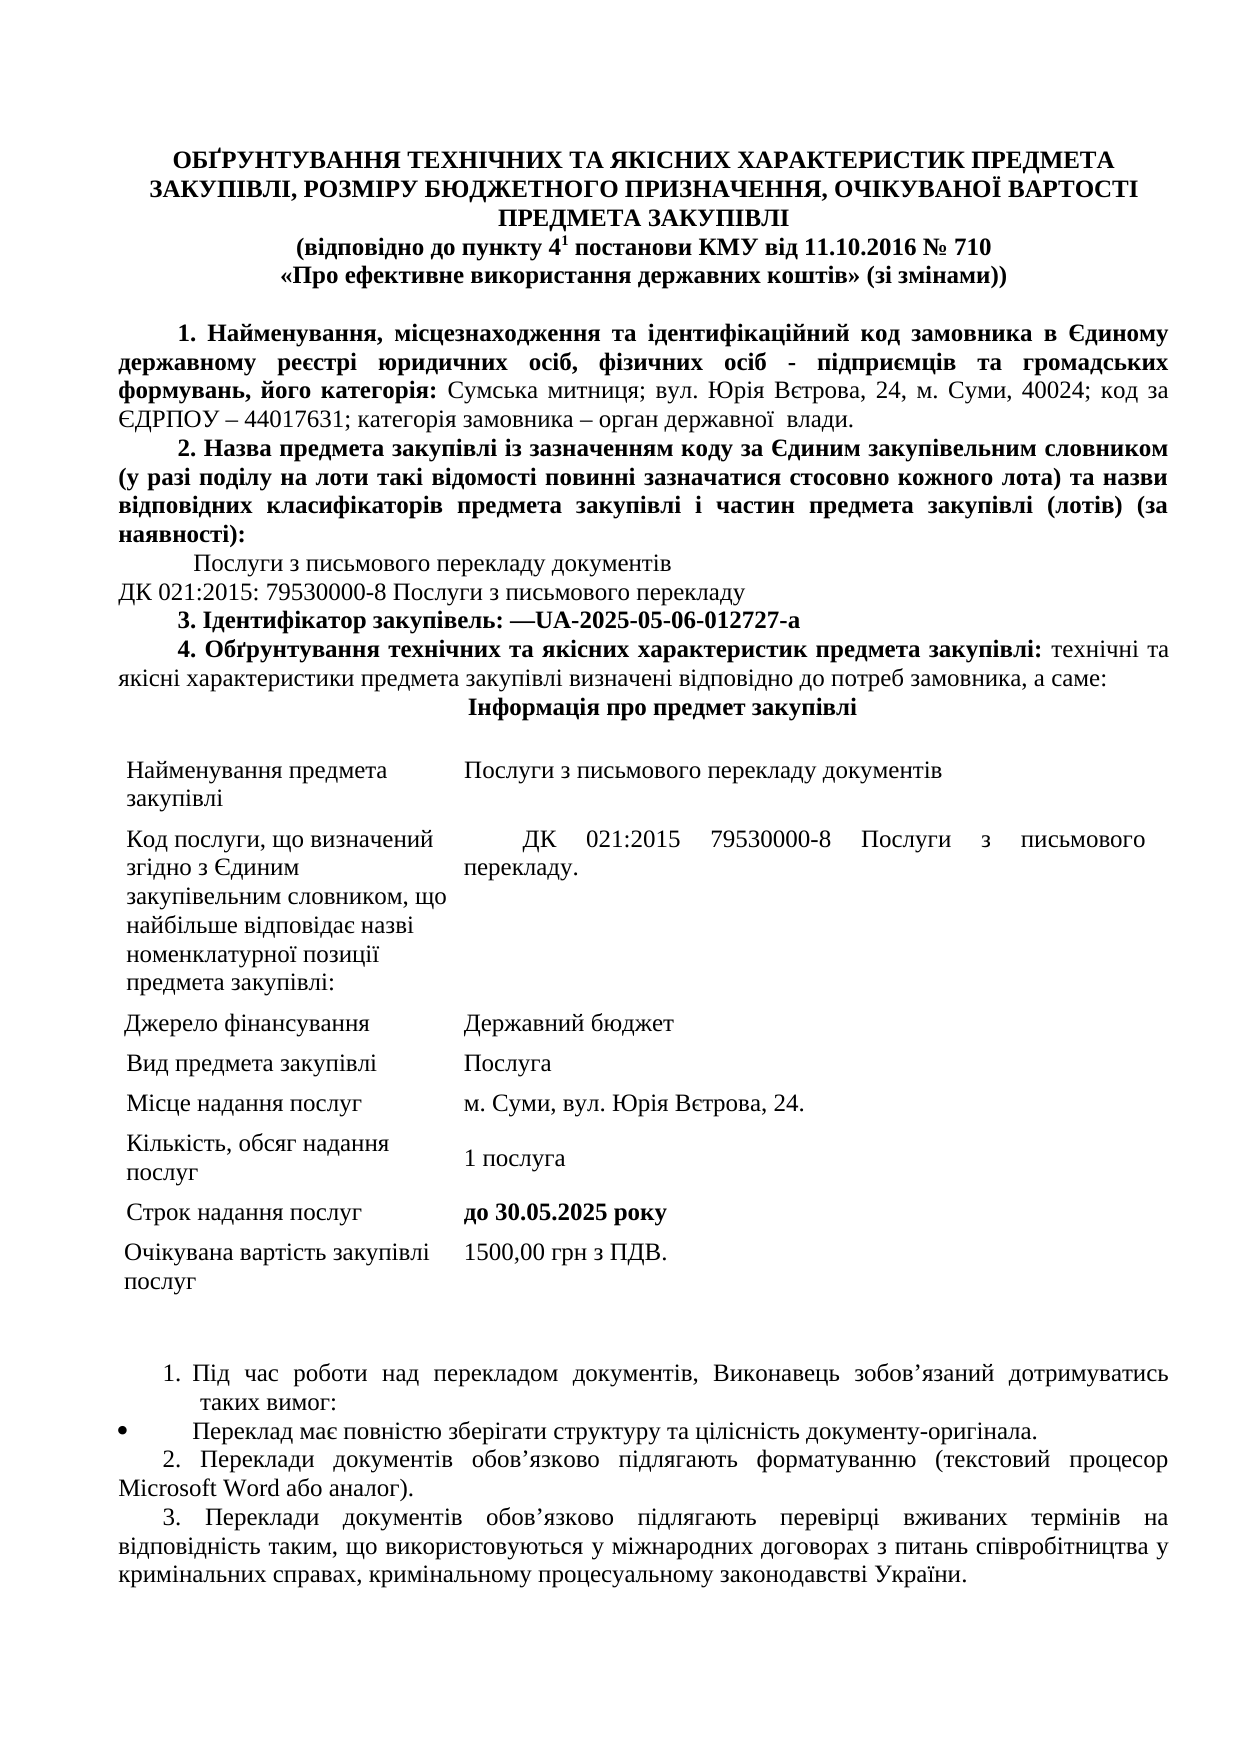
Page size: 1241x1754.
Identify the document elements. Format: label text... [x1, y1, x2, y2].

text 3. Переклади документів обов’язково підлягають перевірці вживаних термінів на відповідність таким, що використовуються у міжнародних договорах з питань співробітництва у кримінальних справах, кримінальному процесуальному законодавстві України. [118, 1502, 1169, 1588]
table_cell Код послуги, що визначений згідно з Єдиним закупівельним словником, що найбільше відповідає назві номенклатурної позиції предмета закупівлі: [118, 818, 458, 1002]
table_cell Строк надання послуг [118, 1192, 458, 1232]
text ДК 021:2015: 79530000-8 Послуги з письмового перекладу [118, 577, 1169, 605]
table_cell 1500,00 грн з ПДВ. [458, 1232, 1152, 1329]
table_cell Послуга [458, 1042, 1152, 1082]
text ОБҐРУНТУВАННЯ ТЕХНІЧНИХ ТА ЯКІСНИХ ХАРАКТЕРИСТИК ПРЕДМЕТА ЗАКУПІВЛІ, РОЗМІРУ БЮДЖЕТНОГО ПРИЗНАЧЕННЯ, ОЧІКУВАНОЇ ВАРТОСТІ ПРЕДМЕТА ЗАКУПІВЛІ [118, 145, 1169, 232]
table_cell м. Суми, вул. Юрія Вєтрова, 24. [458, 1083, 1152, 1123]
list Переклад має повністю зберігати структуру та цілісність документу-оригінала. [118, 1416, 1169, 1444]
table_header Найменування предмета закупівлі [118, 749, 458, 818]
text Інформація про предмет закупівлі [156, 692, 1169, 720]
text 2. Назва предмета закупівлі із зазначенням коду за Єдиним закупівельним словником (у разі поділу на лоти такі відомості повинні зазначатися стосовно кожного лота) та назви відповідних класифікаторів предмета закупівлі і частин предмета закупівлі (лотів) (за наявності): [118, 433, 1169, 548]
table_cell Очікувана вартість закупівлі послуг [118, 1232, 458, 1329]
table_cell Державний бюджет [458, 1002, 1152, 1042]
text (відповідно до пункту 41 постанови КМУ від 11.10.2016 № 710 [118, 232, 1169, 260]
text 3. Ідентифікатор закупівель: —UA-2025-05-06-012727-a [118, 605, 1169, 634]
text 2. Переклади документів обов’язково підлягають форматуванню (текстовий процесор Microsoft Word або аналог). [118, 1444, 1169, 1502]
table_header Послуги з письмового перекладу документів [458, 749, 1152, 818]
table_cell Джерело фінансування [118, 1002, 458, 1042]
text 4. Обґрунтування технічних та якісних характеристик предмета закупівлі: технічні та якісні характеристики предмета закупівлі визначені відповідно до потреб замовника, а саме: [118, 634, 1169, 692]
table_cell до 30.05.2025 року [458, 1192, 1152, 1232]
text «Про ефективне використання державних коштів» (зі змінами)) [118, 260, 1169, 289]
table_cell Вид предмета закупівлі [118, 1042, 458, 1082]
table_cell Кількість, обсяг надання послуг [118, 1123, 458, 1192]
list Під час роботи над перекладом документів, Виконавець зобов’язаний дотримуватись таких вимог: [162, 1358, 1169, 1416]
text 1. Найменування, місцезнаходження та ідентифікаційний код замовника в Єдиному державному реєстрі юридичних осіб, фізичних осіб - підприємців та громадських формувань, його категорія: Сумська митниця; вул. Юрія Вєтрова, 24, м. Суми, 40024; код за ЄДРПОУ – 44017631; категорія замовника – орган державної влади. [118, 318, 1169, 433]
table_cell ДК 021:2015 79530000-8 Послуги з письмового перекладу. [458, 818, 1152, 1002]
text Послуги з письмового перекладу документів [118, 548, 1169, 577]
table_cell Місце надання послуг [118, 1083, 458, 1123]
table_cell 1 послуга [458, 1123, 1152, 1192]
